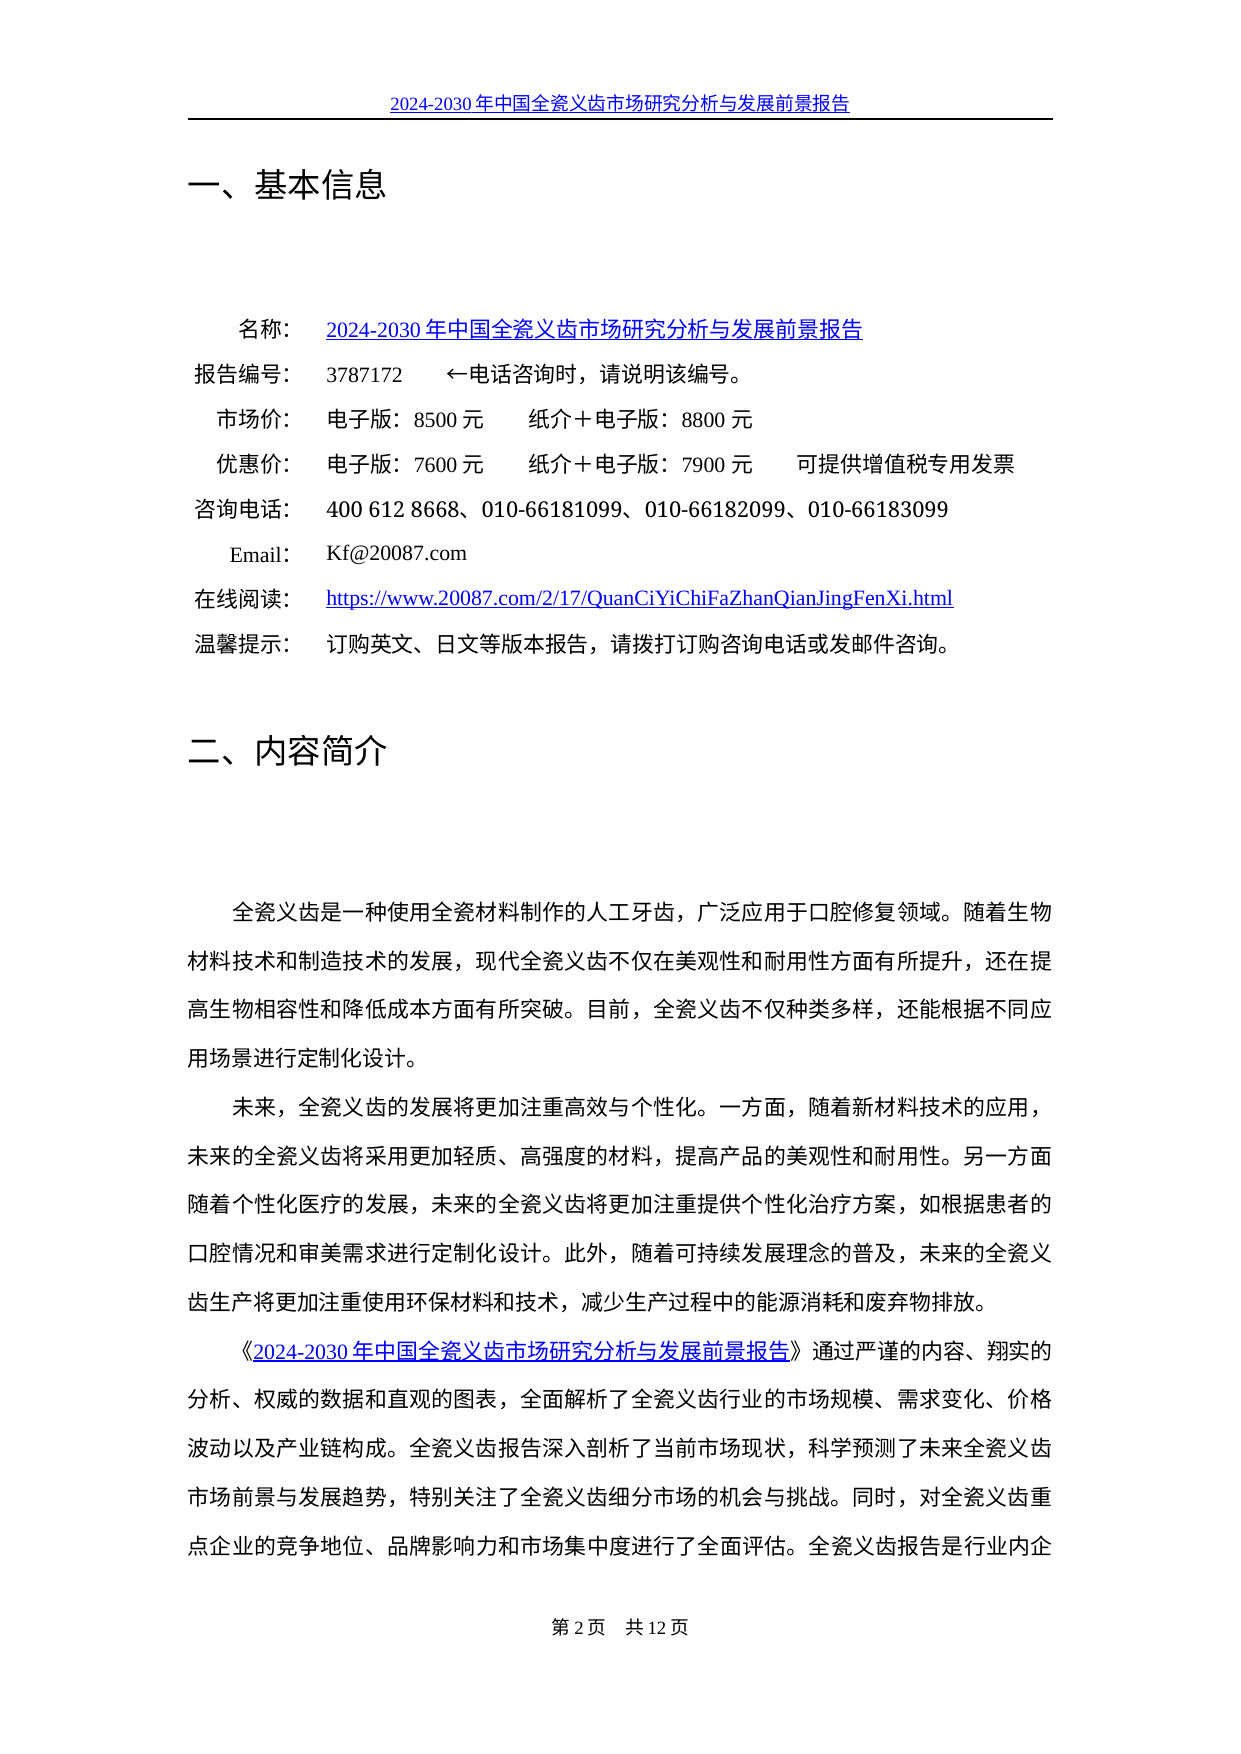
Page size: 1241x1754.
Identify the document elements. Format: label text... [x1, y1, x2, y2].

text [187, 894, 1053, 1561]
table_cell Kf@20087.com [315, 537, 1073, 582]
table_cell Email： [167, 537, 315, 582]
table_cell 400 612 8668、010-66181099、010-66182099、010-66183099 [315, 492, 1073, 537]
table_cell 温馨提示： [167, 627, 315, 672]
table_cell 电子版：8500 元 纸介＋电子版：8800 元 [315, 402, 1073, 447]
table_cell 报告编号： [167, 357, 315, 402]
table_header 名称： [167, 312, 315, 357]
table_cell 优惠价： [167, 447, 315, 492]
table_cell 3787172 ←电话咨询时，请说明该编号。 [315, 357, 1073, 402]
table_header 2024-2030年中国全瓷义齿市场研究分析与发展前景报告 [315, 312, 1073, 357]
table_cell 在线阅读： [167, 582, 315, 627]
table_cell 电子版：7600 元 纸介＋电子版：7900 元 可提供增值税专用发票 [315, 447, 1073, 492]
table_cell 咨询电话： [167, 492, 315, 537]
table_cell 市场价： [167, 402, 315, 447]
title 二、内容简介 [187, 717, 1053, 782]
title 一、基本信息 [187, 150, 1053, 215]
table_cell [315, 582, 1073, 627]
table_cell 订购英文、日文等版本报告，请拨打订购咨询电话或发邮件咨询。 [315, 627, 1073, 672]
